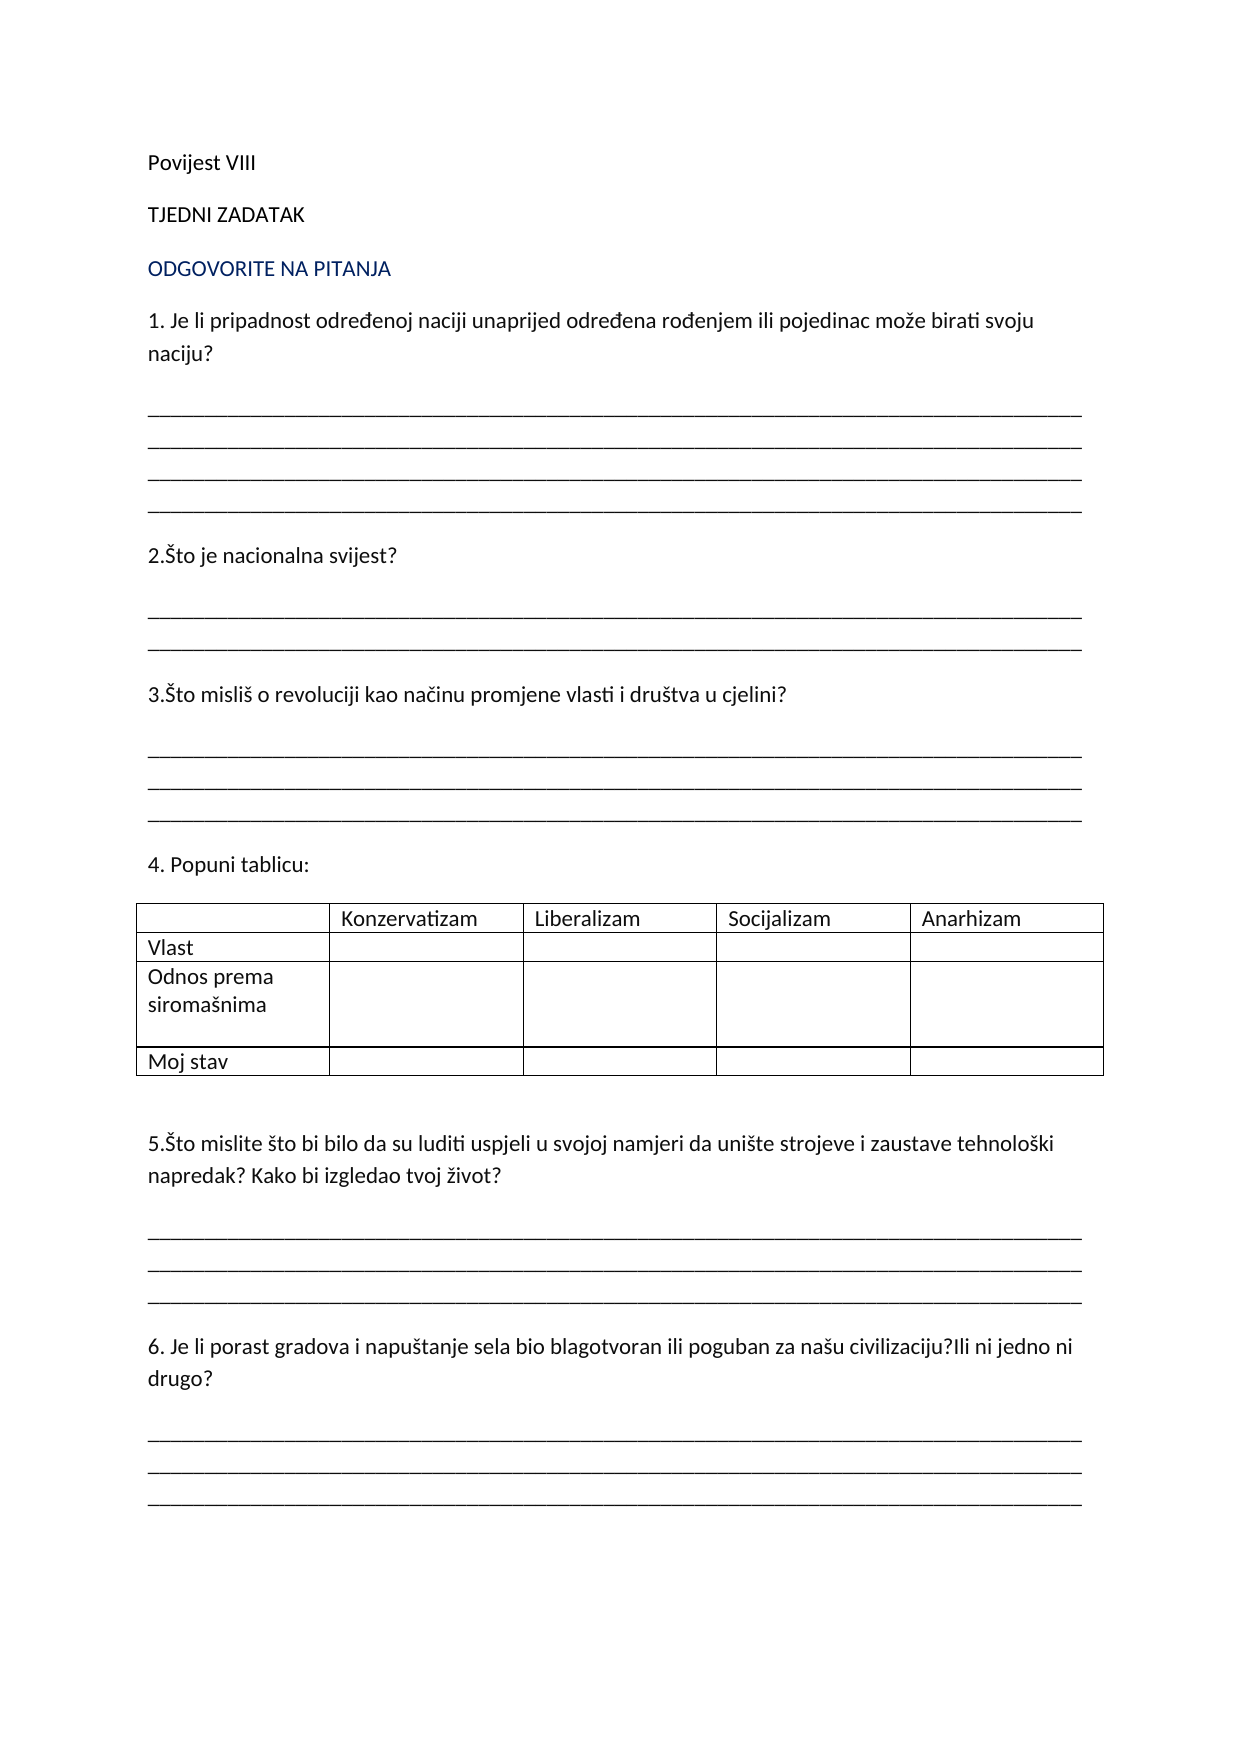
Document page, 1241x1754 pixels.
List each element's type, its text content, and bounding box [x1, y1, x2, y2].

table_cell Vlast [137, 933, 329, 961]
text ______________________________________________________________________________________________________________________________________________________________________________________________________________________________________________________ [148, 733, 1093, 825]
text ____________________________________________________________________________________________________________________________________________________________________ [148, 594, 1093, 655]
text Povijest VIII [148, 148, 1093, 176]
table_cell [911, 933, 1103, 961]
text TJEDNI ZADATAK [148, 201, 1093, 229]
table_header Liberalizam [524, 904, 716, 932]
table_cell [717, 962, 910, 1046]
table_header Konzervatizam [330, 904, 523, 932]
table_cell [524, 962, 716, 1046]
table_header Anarhizam [911, 904, 1103, 932]
table_cell [717, 1048, 910, 1075]
table_cell [911, 1048, 1103, 1075]
text ______________________________________________________________________________________________________________________________________________________________________________________________________________________________________________________ [148, 1417, 1093, 1510]
text ________________________________________________________________________________________________________________________________________________________________________________________________________________________________________________________________________________________________________________________________________ [148, 392, 1093, 516]
text 4. Popuni tablicu: [148, 850, 1093, 878]
table_header Socijalizam [717, 904, 910, 932]
table_cell [717, 933, 910, 961]
text 3.Što misliš o revoluciji kao načinu promjene vlasti i društva u cjelini? [148, 680, 1093, 708]
table_cell Odnos prema siromašnima [137, 962, 329, 1046]
text 5.Što mislite što bi bilo da su luditi uspjeli u svojoj namjeri da unište strojeve i zaustave tehnološki napredak? Kako bi izgledao tvoj život? [148, 1129, 1093, 1190]
text ODGOVORITE NA PITANJA [148, 254, 1093, 282]
text ______________________________________________________________________________________________________________________________________________________________________________________________________________________________________________________ [148, 1215, 1093, 1307]
table_cell [330, 1048, 523, 1075]
table_cell [330, 933, 523, 961]
table_cell [911, 962, 1103, 1046]
table_cell [524, 1048, 716, 1075]
table_header [137, 904, 329, 932]
text 6. Je li porast gradova i napuštanje sela bio blagotvoran ili poguban za našu civilizaciju?Ili ni jedno ni drugo? [148, 1332, 1093, 1392]
table_cell [524, 933, 716, 961]
text 2.Što je nacionalna svijest? [148, 541, 1093, 569]
text 1. Je li pripadnost određenoj naciji unaprijed određena rođenjem ili pojedinac može birati svoju naciju? [148, 307, 1093, 367]
table_cell [330, 962, 523, 1046]
table_cell Moj stav [137, 1048, 329, 1075]
